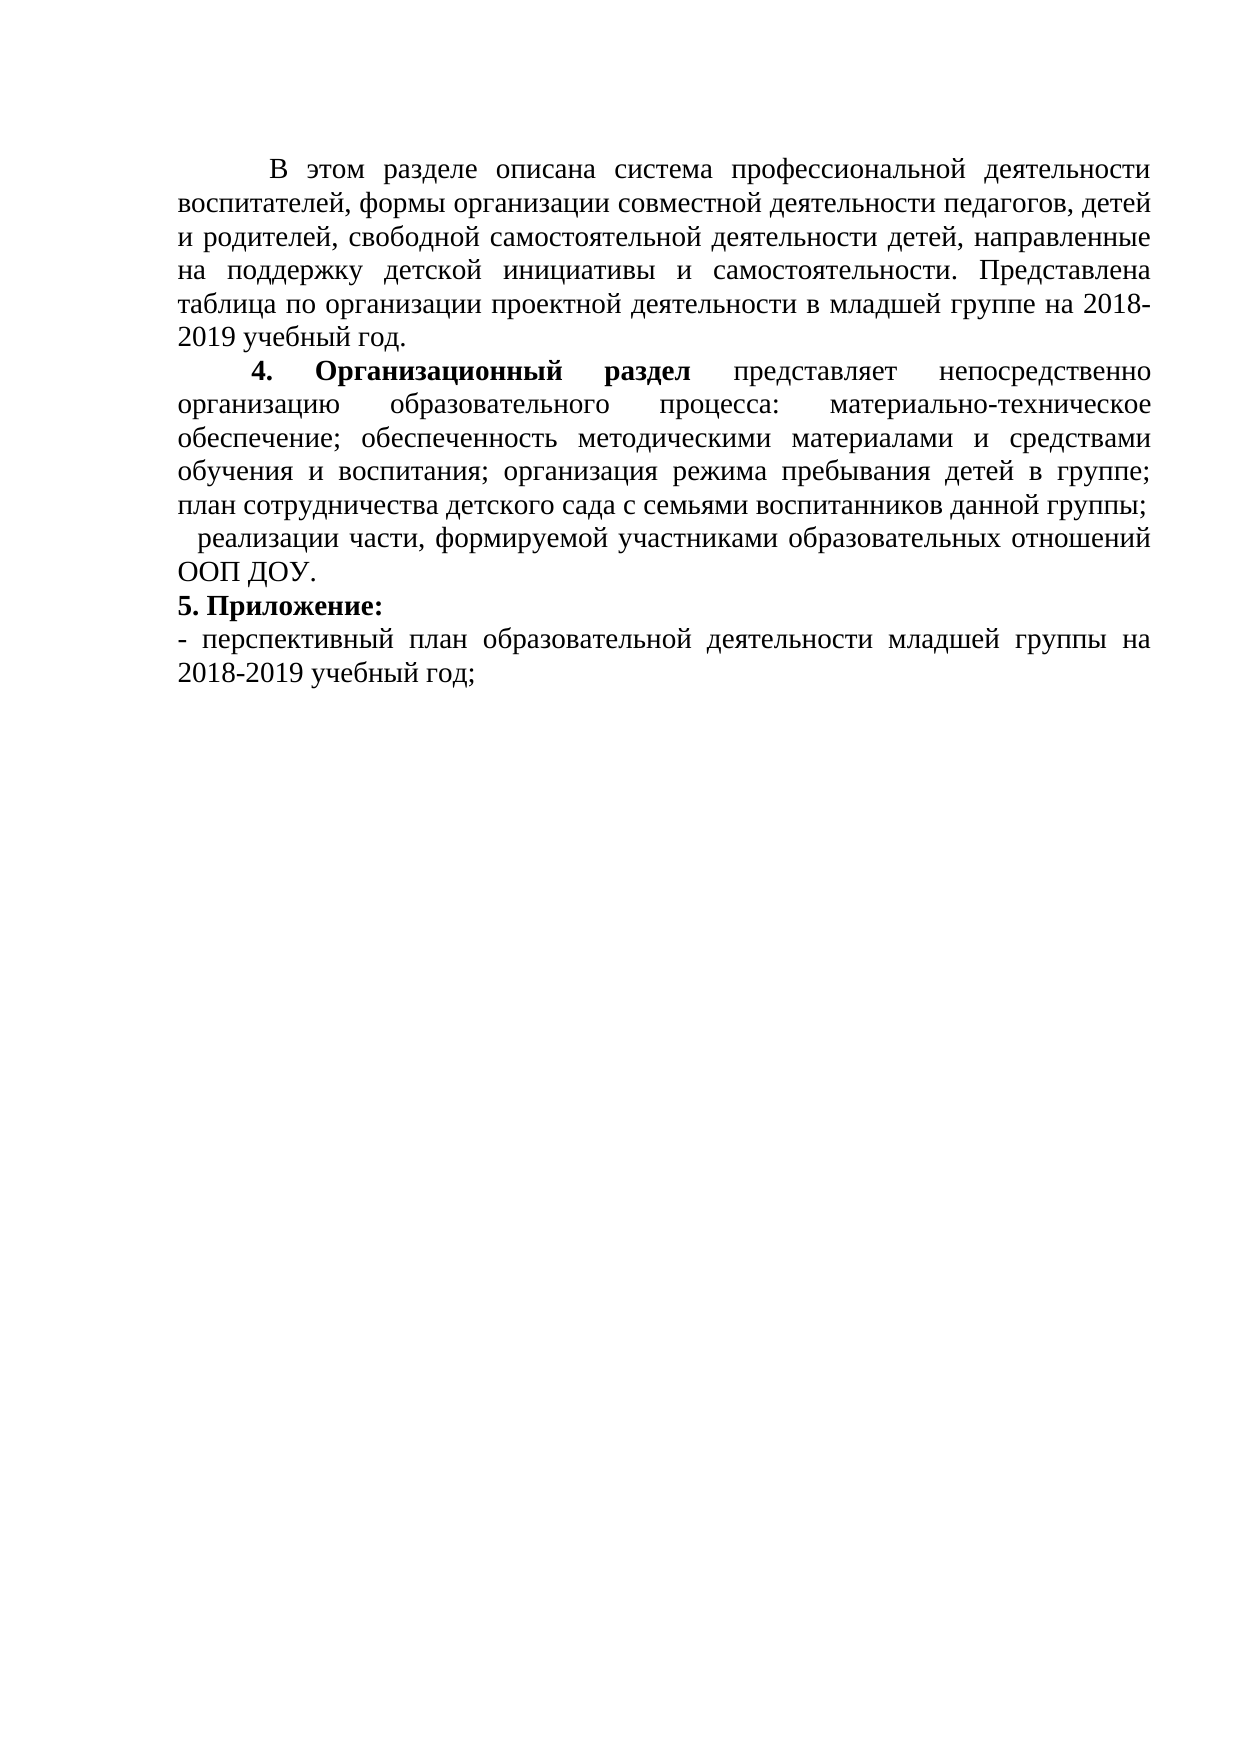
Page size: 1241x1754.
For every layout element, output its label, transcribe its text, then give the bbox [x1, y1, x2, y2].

text 4. Организационный раздел представляет непосредственно организацию образовательного процесса: материально-техническое обеспечение; обеспеченность методическими материалами и средствами обучения и воспитания; организация режима пребывания детей в группе; план сотрудничества детского сада с семьями воспитанников данной группы; [177, 353, 1152, 521]
text реализации части, формируемой участниками образовательных отношений ООП ДОУ. [177, 521, 1152, 588]
text В этом разделе описана система профессиональной деятельности воспитателей, формы организации совместной деятельности педагогов, детей и родителей, свободной самостоятельной деятельности детей, направленные на поддержку детской инициативы и самостоятельности. Представлена таблица по организации проектной деятельности в младшей группе на 2018-2019 учебный год. [177, 152, 1152, 353]
text - перспективный план образовательной деятельности младшей группы на 2018-2019 учебный год; [177, 621, 1152, 688]
text 5. Приложение: [177, 588, 1152, 621]
